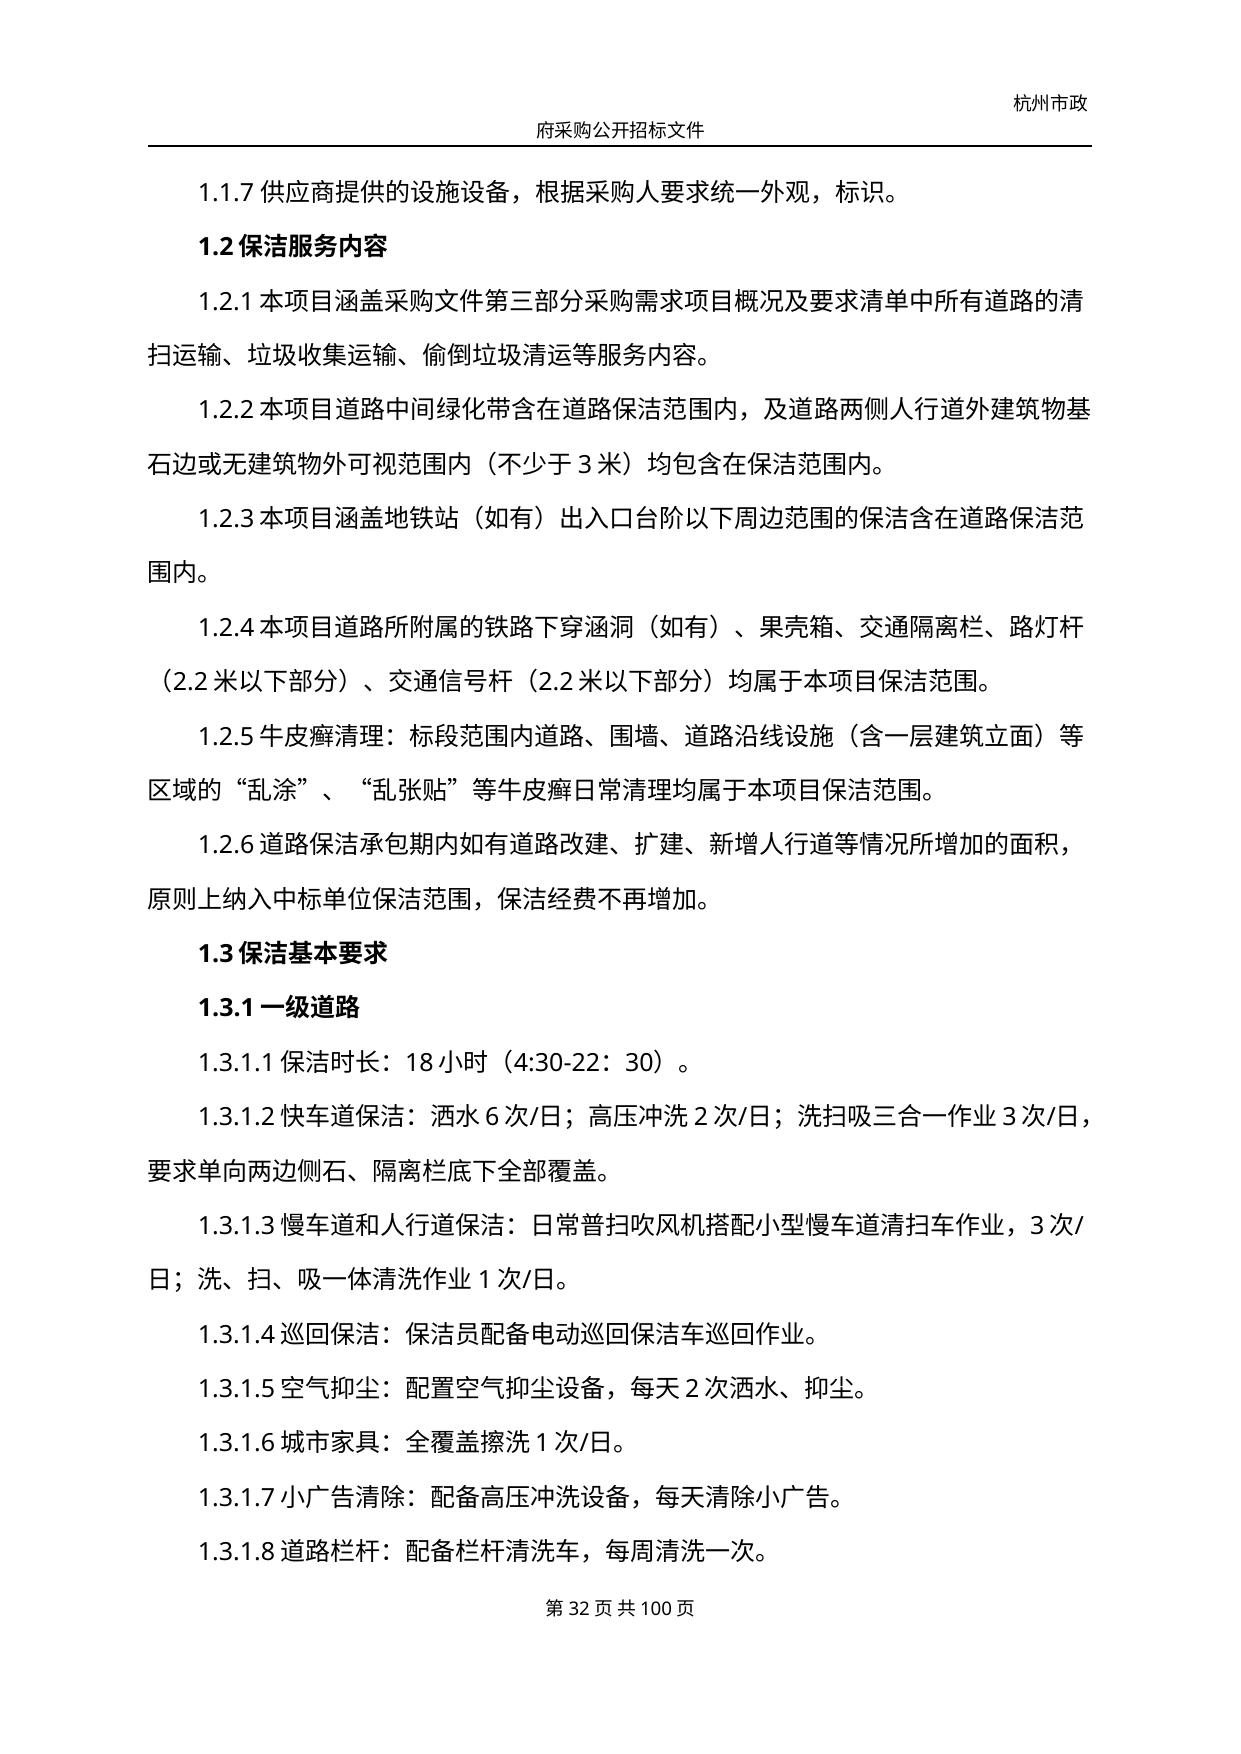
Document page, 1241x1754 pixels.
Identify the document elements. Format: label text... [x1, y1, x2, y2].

text 1.3.1.8道路栏杆：配备栏杆清洗车，每周清洗一次。 [148, 1532, 1092, 1568]
text 1.2.4本项目道路所附属的铁路下穿涵洞（如有）、果壳箱、交通隔离栏、路灯杆（2.2米以下部分）、交通信号杆（2.2米以下部分）均属于本项目保洁范围。 [148, 607, 1092, 698]
text 1.2保洁服务内容 [148, 227, 1092, 263]
text 1.3.1.2快车道保洁：洒水6次/日；高压冲洗2次/日；洗扫吸三合一作业3次/日，要求单向两边侧石、隔离栏底下全部覆盖。 [148, 1097, 1092, 1187]
text 1.3.1.3慢车道和人行道保洁：日常普扫吹风机搭配小型慢车道清扫车作业，3次/日；洗、扫、吸一体清洗作业1次/日。 [148, 1205, 1092, 1296]
text 1.1.7 供应商提供的设施设备，根据采购人要求统一外观，标识。 [148, 172, 1092, 208]
text 1.3保洁基本要求 [148, 933, 1092, 970]
text 1.3.1.7小广告清除：配备高压冲洗设备，每天清除小广告。 [148, 1477, 1092, 1513]
text 1.2.1本项目涵盖采购文件第三部分采购需求项目概况及要求清单中所有道路的清扫运输、垃圾收集运输、偷倒垃圾清运等服务内容。 [148, 281, 1092, 372]
text 1.2.2本项目道路中间绿化带含在道路保洁范围内，及道路两侧人行道外建筑物基石边或无建筑物外可视范围内（不少于3米）均包含在保洁范围内。 [148, 390, 1092, 480]
text 1.2.5牛皮癣清理：标段范围内道路、围墙、道路沿线设施（含一层建筑立面）等区域的“乱涂”、“乱张贴”等牛皮癣日常清理均属于本项目保洁范围。 [148, 716, 1092, 807]
text 1.2.6道路保洁承包期内如有道路改建、扩建、新增人行道等情况所增加的面积，原则上纳入中标单位保洁范围，保洁经费不再增加。 [148, 825, 1092, 915]
text 1.3.1.1保洁时长：18小时（4:30-22：30）。 [148, 1042, 1092, 1078]
text 1.3.1.6城市家具：全覆盖擦洗1次/日。 [148, 1423, 1092, 1459]
text 1.3.1.5空气抑尘：配置空气抑尘设备，每天2次洒水、抑尘。 [148, 1368, 1092, 1405]
text 1.2.3本项目涵盖地铁站（如有）出入口台阶以下周边范围的保洁含在道路保洁范围内。 [148, 498, 1092, 589]
text 1.3.1一级道路 [148, 988, 1092, 1024]
text 1.3.1.4巡回保洁：保洁员配备电动巡回保洁车巡回作业。 [148, 1314, 1092, 1350]
